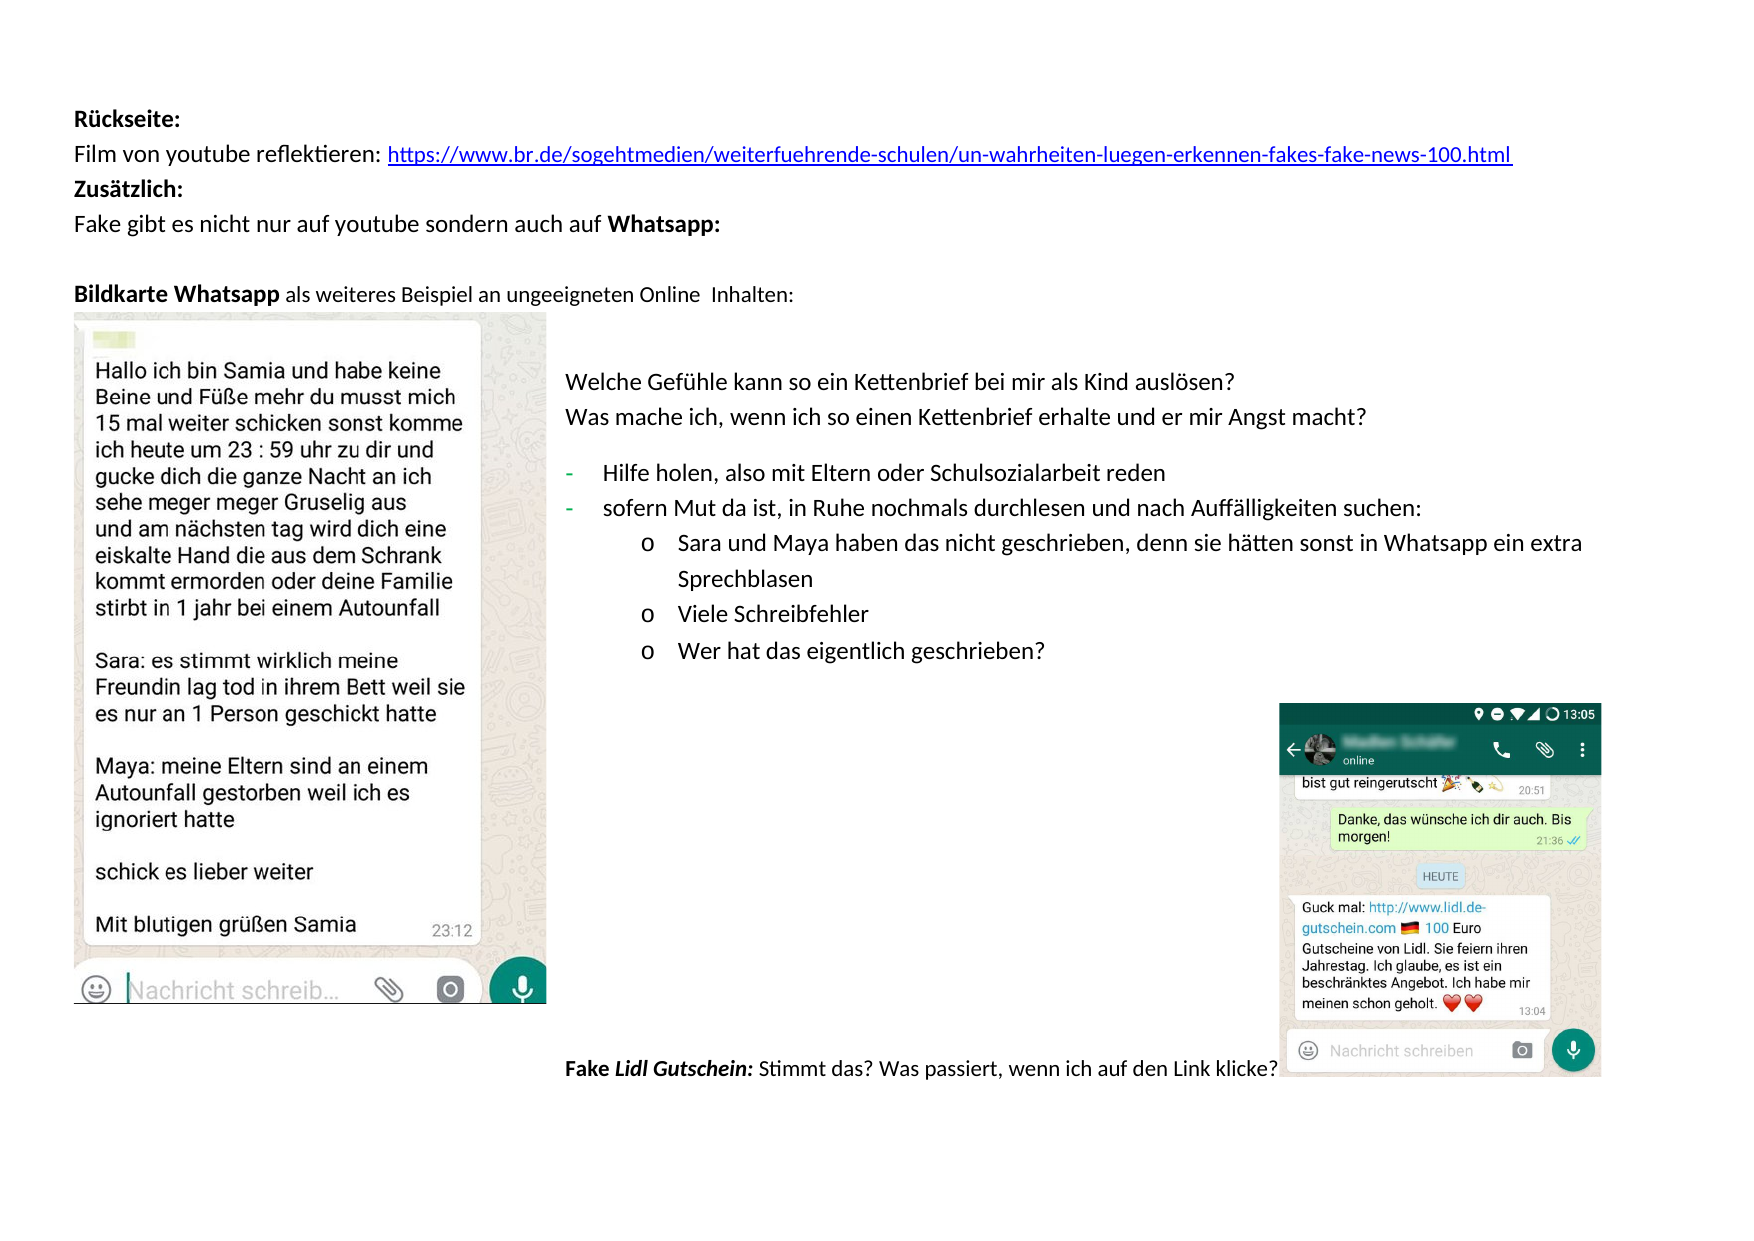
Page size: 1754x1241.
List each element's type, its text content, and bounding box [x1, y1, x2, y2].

list Wer hat das eigentlich geschrieben? [547, 635, 1606, 667]
list Fake gibt es nicht nur auf youtube sondern auch auf Whatsapp: [74, 208, 1606, 239]
text Welche Gefühle kann so ein Kettenbrief bei mir als Kind auslösen? Was mache ich, wenn ich so einen Kettenbrief erhalte und er mir Angst macht? [547, 366, 1606, 432]
list Bildkarte Whatsapp als weiteres Beispiel an ungeeigneten Online Inhalten: [74, 278, 1606, 309]
list Fake Lidl Gutschein: Stimmt das? Was passiert, wenn ich auf den Link klicke? [74, 704, 1606, 1082]
list sofern Mut da ist, in Ruhe nochmals durchlesen und nach Auffälligkeiten suchen: [547, 492, 1606, 523]
picture [73, 312, 547, 1004]
picture [1279, 703, 1602, 1077]
list Sara und Maya haben das nicht geschrieben, denn sie hätten sonst in Whatsapp ein extra Sprechblasen [547, 527, 1606, 594]
list Rückseite: Film von youtube reflektieren: https://www.br.de/sogehtmedien/weiterfuehrende-schulen/un-wahrheiten-luegen-erkennen-fakes-fake-news-100.html Zusätzlich: [74, 103, 1606, 204]
list Viele Schreibfehler [547, 598, 1606, 630]
list Hilfe holen, also mit Eltern oder Schulsozialarbeit reden [547, 457, 1606, 488]
